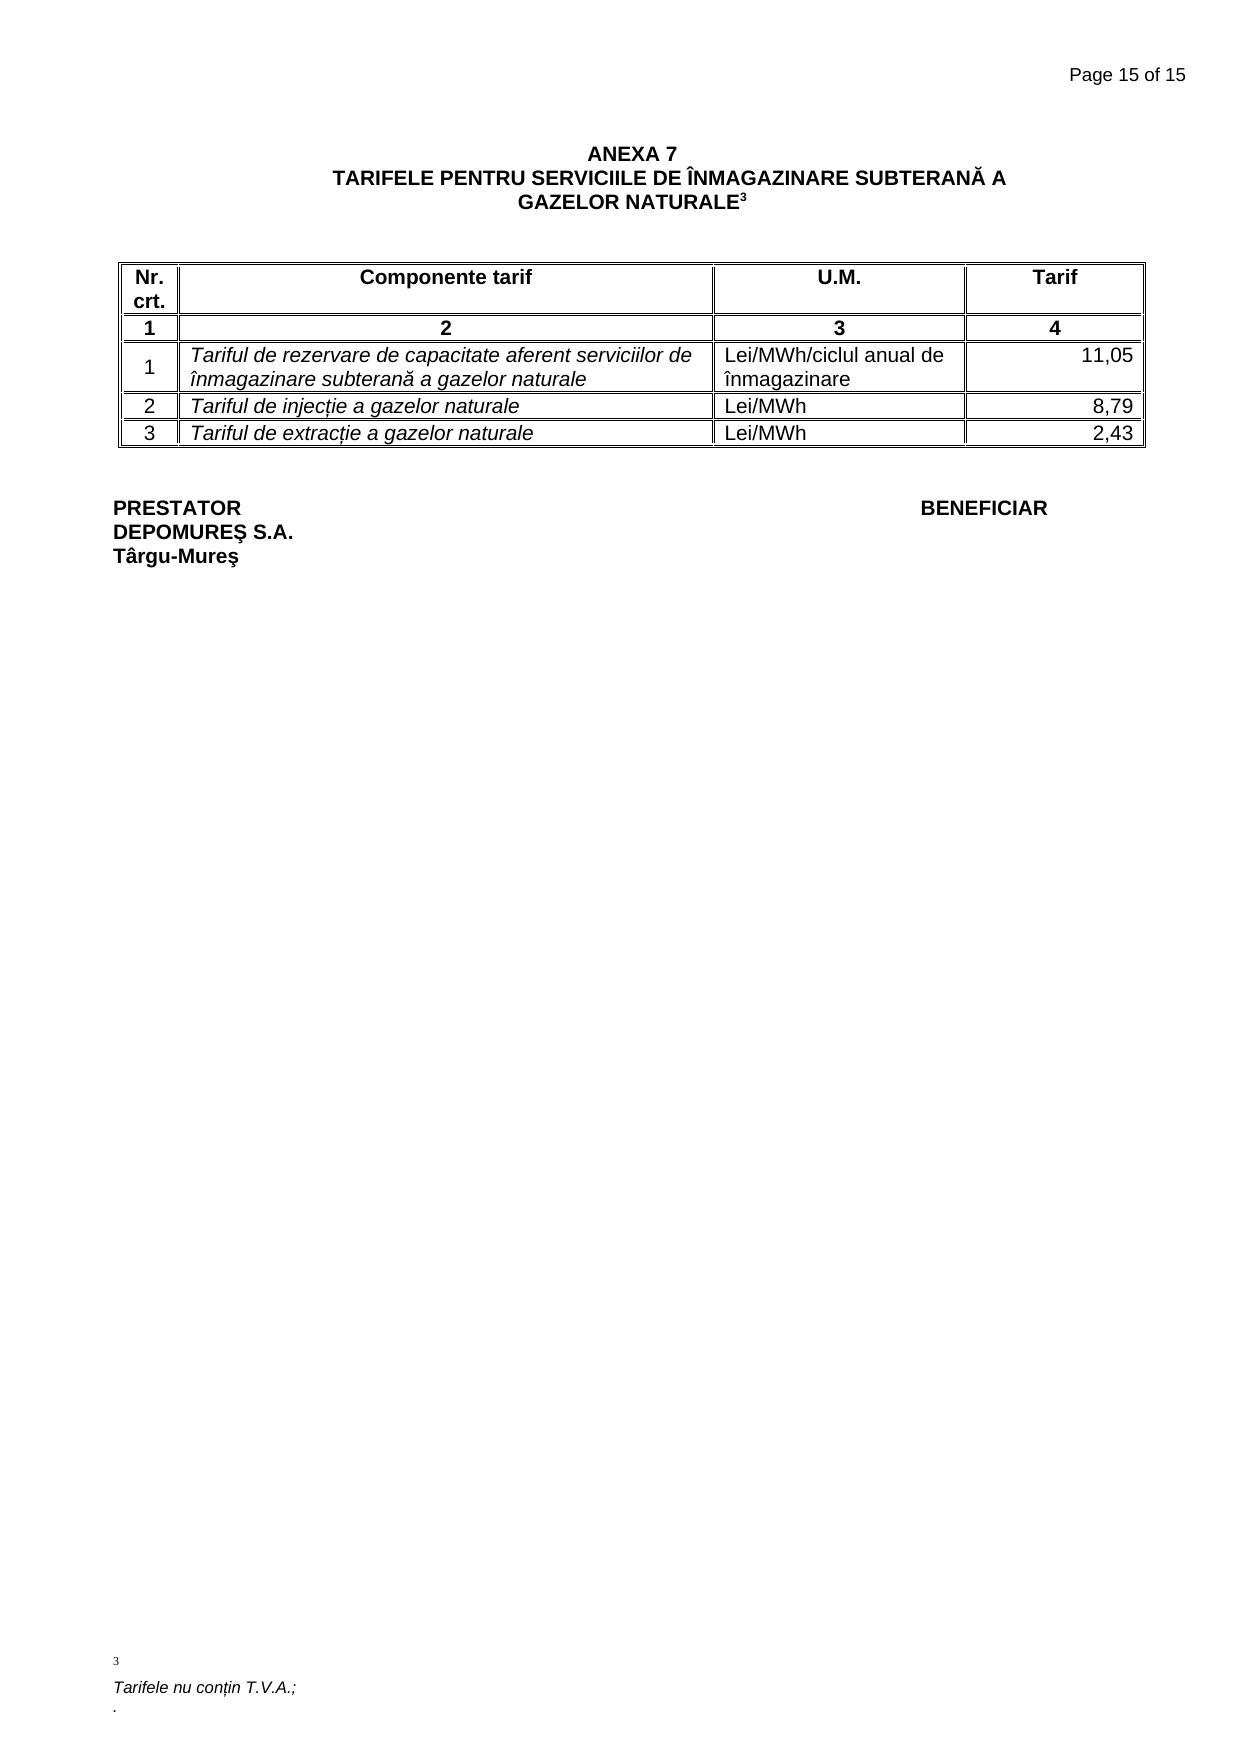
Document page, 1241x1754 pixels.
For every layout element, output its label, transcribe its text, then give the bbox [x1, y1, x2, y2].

text ANEXA 7 [113, 142, 1152, 166]
text DEPOMUREŞ S.A. [113, 520, 1152, 544]
table_cell Tariful de extracție a gazelor naturale [179, 421, 713, 445]
table_cell Lei/MWh/ciclul anual de înmagazinare [715, 343, 964, 391]
table_cell Tariful de injecție a gazelor naturale [180, 394, 712, 418]
table_header Tarif [965, 265, 1143, 313]
table_cell Tariful de rezervare de capacitate aferent serviciilor de înmagazinare subterană a gazelor naturale [180, 343, 712, 391]
text PRESTATOR BENEFICIAR [113, 496, 1152, 520]
table_cell 2,43 [965, 418, 1144, 445]
text Târgu-Mureş [113, 544, 1152, 568]
table_cell 11,05 [965, 340, 1144, 391]
table_cell Lei/MWh [715, 394, 964, 418]
table_cell 3 [120, 418, 179, 445]
table_header Nr. crt. [122, 263, 179, 313]
table_cell 1 [120, 340, 179, 391]
table_cell 4 [965, 313, 1144, 340]
table_cell 8,79 [965, 391, 1144, 418]
table_cell 2 [180, 316, 712, 340]
table_header U.M. [713, 265, 965, 313]
table_cell 2 [120, 391, 179, 418]
text GAZELOR NATURALE [113, 190, 1152, 214]
table_cell 3 [715, 316, 964, 340]
text TARIFELE PENTRU SERVICIILE DE ÎNMAGAZINARE SUBTERANĂ A [188, 166, 1152, 190]
table_header Componente tarif [179, 265, 713, 313]
table_cell 1 [120, 313, 179, 340]
table_cell Lei/MWh [713, 421, 965, 445]
